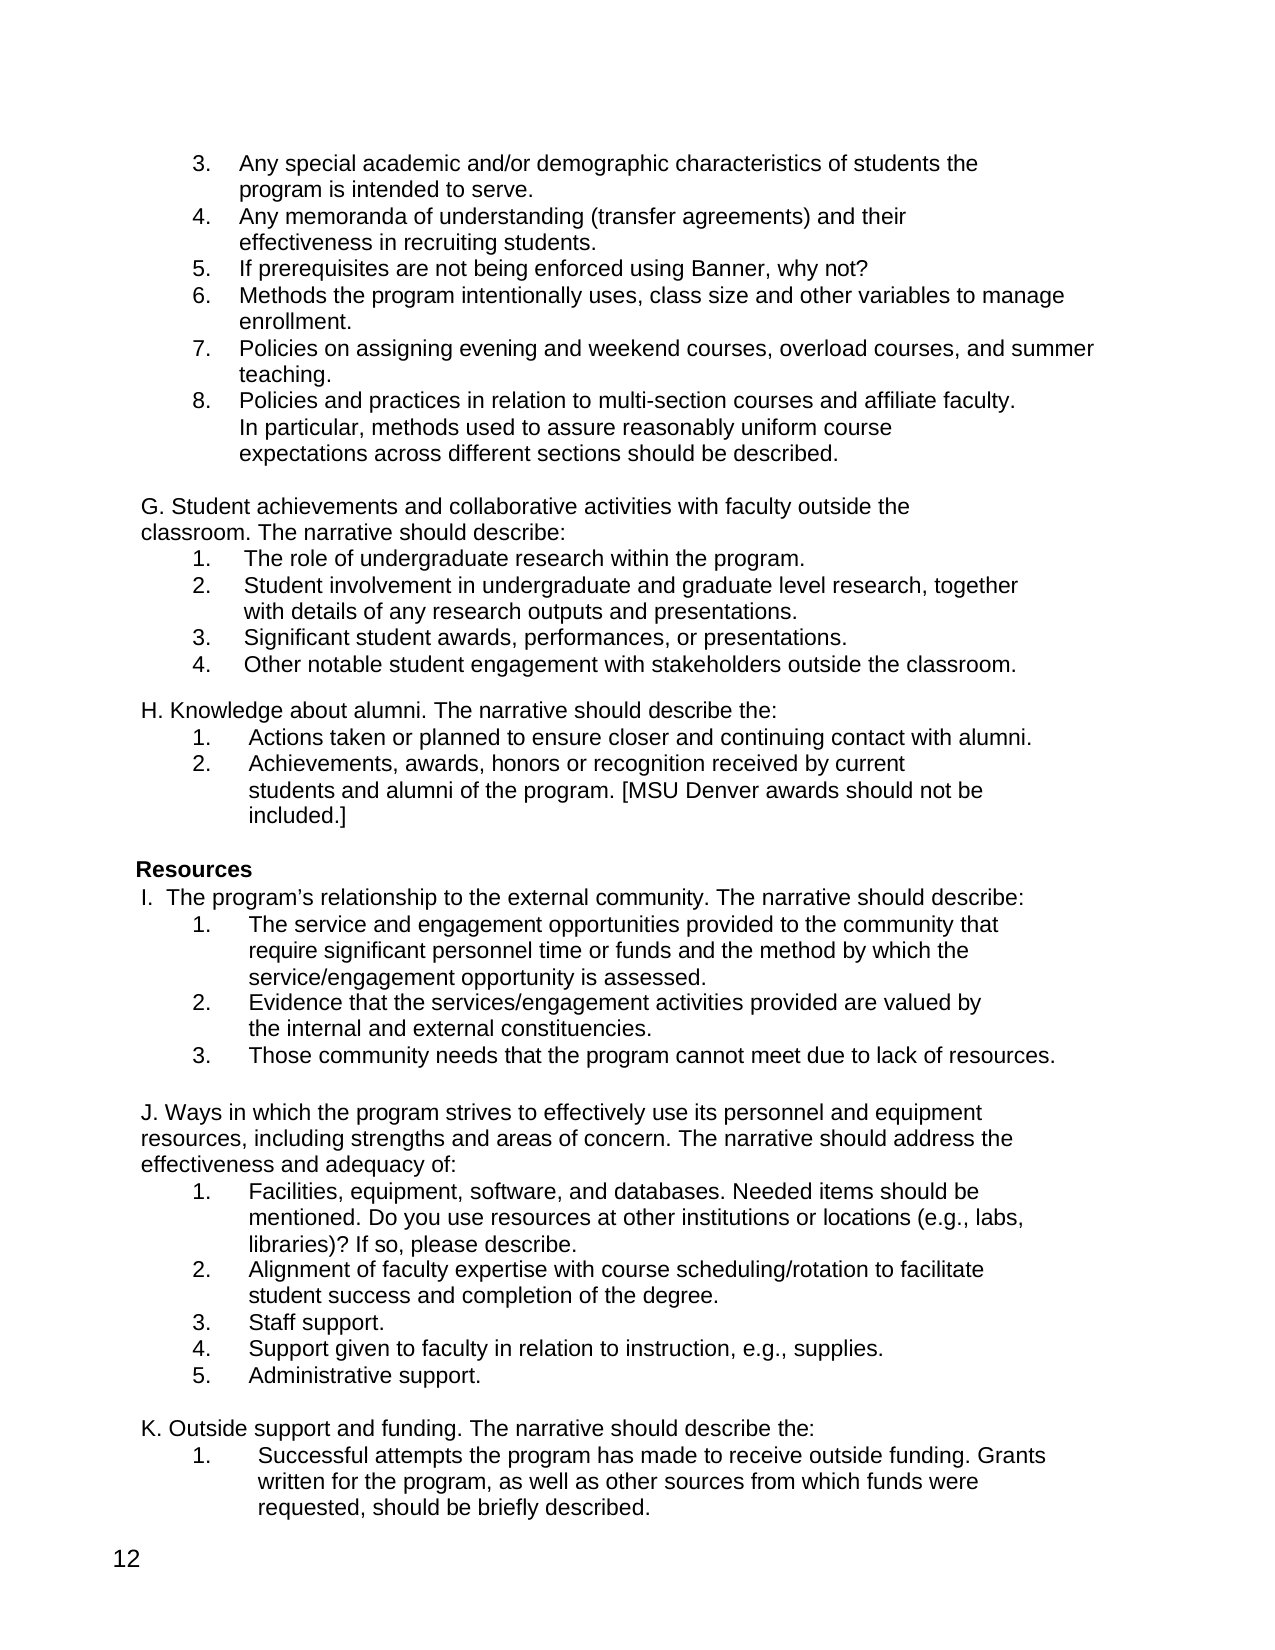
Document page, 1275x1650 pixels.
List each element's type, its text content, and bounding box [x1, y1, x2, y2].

list Successful attempts the program has made to receive outside funding. Grants written for the program, as well as other sources from which funds were requested, should be briefly described. [192, 1442, 1079, 1521]
list Student involvement in undergraduate and graduate level research, together with details of any research outputs and presentations. [192, 572, 1024, 624]
subtitle Resources [135, 855, 1162, 883]
list Other notable student engagement with stakeholders outside the classroom. [192, 651, 1024, 677]
list Support given to faculty in relation to instruction, e.g., supplies. [192, 1335, 1162, 1362]
list Facilities, equipment, software, and databases. Needed items should be mentioned. Do you use resources at other institutions or locations (e.g., labs, libraries)? If so, please describe. [192, 1178, 1042, 1257]
list If prerequisites are not being enforced using Banner, why not? [192, 255, 1162, 282]
text K. Outside support and funding. The narrative should describe the: [141, 1415, 1162, 1442]
list Policies and practices in relation to multi-section courses and affiliate faculty. In particular, methods used to assure reasonably uniform course expectations across different sections should be described. [192, 387, 1024, 466]
list Administrative support. [192, 1362, 1162, 1388]
text G. Student achievements and collaborative activities with faculty outside the classroom. The narrative should describe: [141, 493, 1024, 545]
list Staff support. [192, 1309, 1162, 1335]
list Actions taken or planned to ensure closer and continuing contact with alumni. [192, 723, 1162, 751]
list Any memoranda of understanding (transfer agreements) and their effectiveness in recruiting students. [192, 203, 1034, 255]
list The service and engagement opportunities provided to the community that require significant personnel time or funds and the method by which the service/engagement opportunity is assessed. [192, 911, 1057, 990]
text J. Ways in which the program strives to effectively use its personnel and equipment resources, including strengths and areas of concern. The narrative should address the effectiveness and adequacy of: [141, 1098, 1019, 1178]
list Those community needs that the program cannot meet due to lack of resources. [192, 1042, 1162, 1068]
list Achievements, awards, honors or recognition received by current students and alumni of the program. [MSU Denver awards should not be included.] [192, 751, 993, 829]
text I. The program’s relationship to the external community. The narrative should describe: [141, 883, 1162, 911]
text H. Knowledge about alumni. The narrative should describe the: [141, 697, 1162, 723]
list Significant student awards, performances, or presentations. [192, 624, 1024, 651]
list Methods the program intentionally uses, class size and other variables to manage enrollment. [192, 282, 1162, 334]
list Alignment of faculty expertise with course scheduling/rotation to facilitate student success and completion of the degree. [192, 1257, 1025, 1309]
list Policies on assigning evening and weekend courses, overload courses, and summer teaching. [192, 334, 1162, 387]
list Evidence that the services/engagement activities provided are valued by the internal and external constituencies. [192, 990, 1009, 1042]
list The role of undergraduate research within the program. [192, 545, 1024, 572]
list Any special academic and/or demographic characteristics of students the program is intended to serve. [192, 150, 1056, 203]
